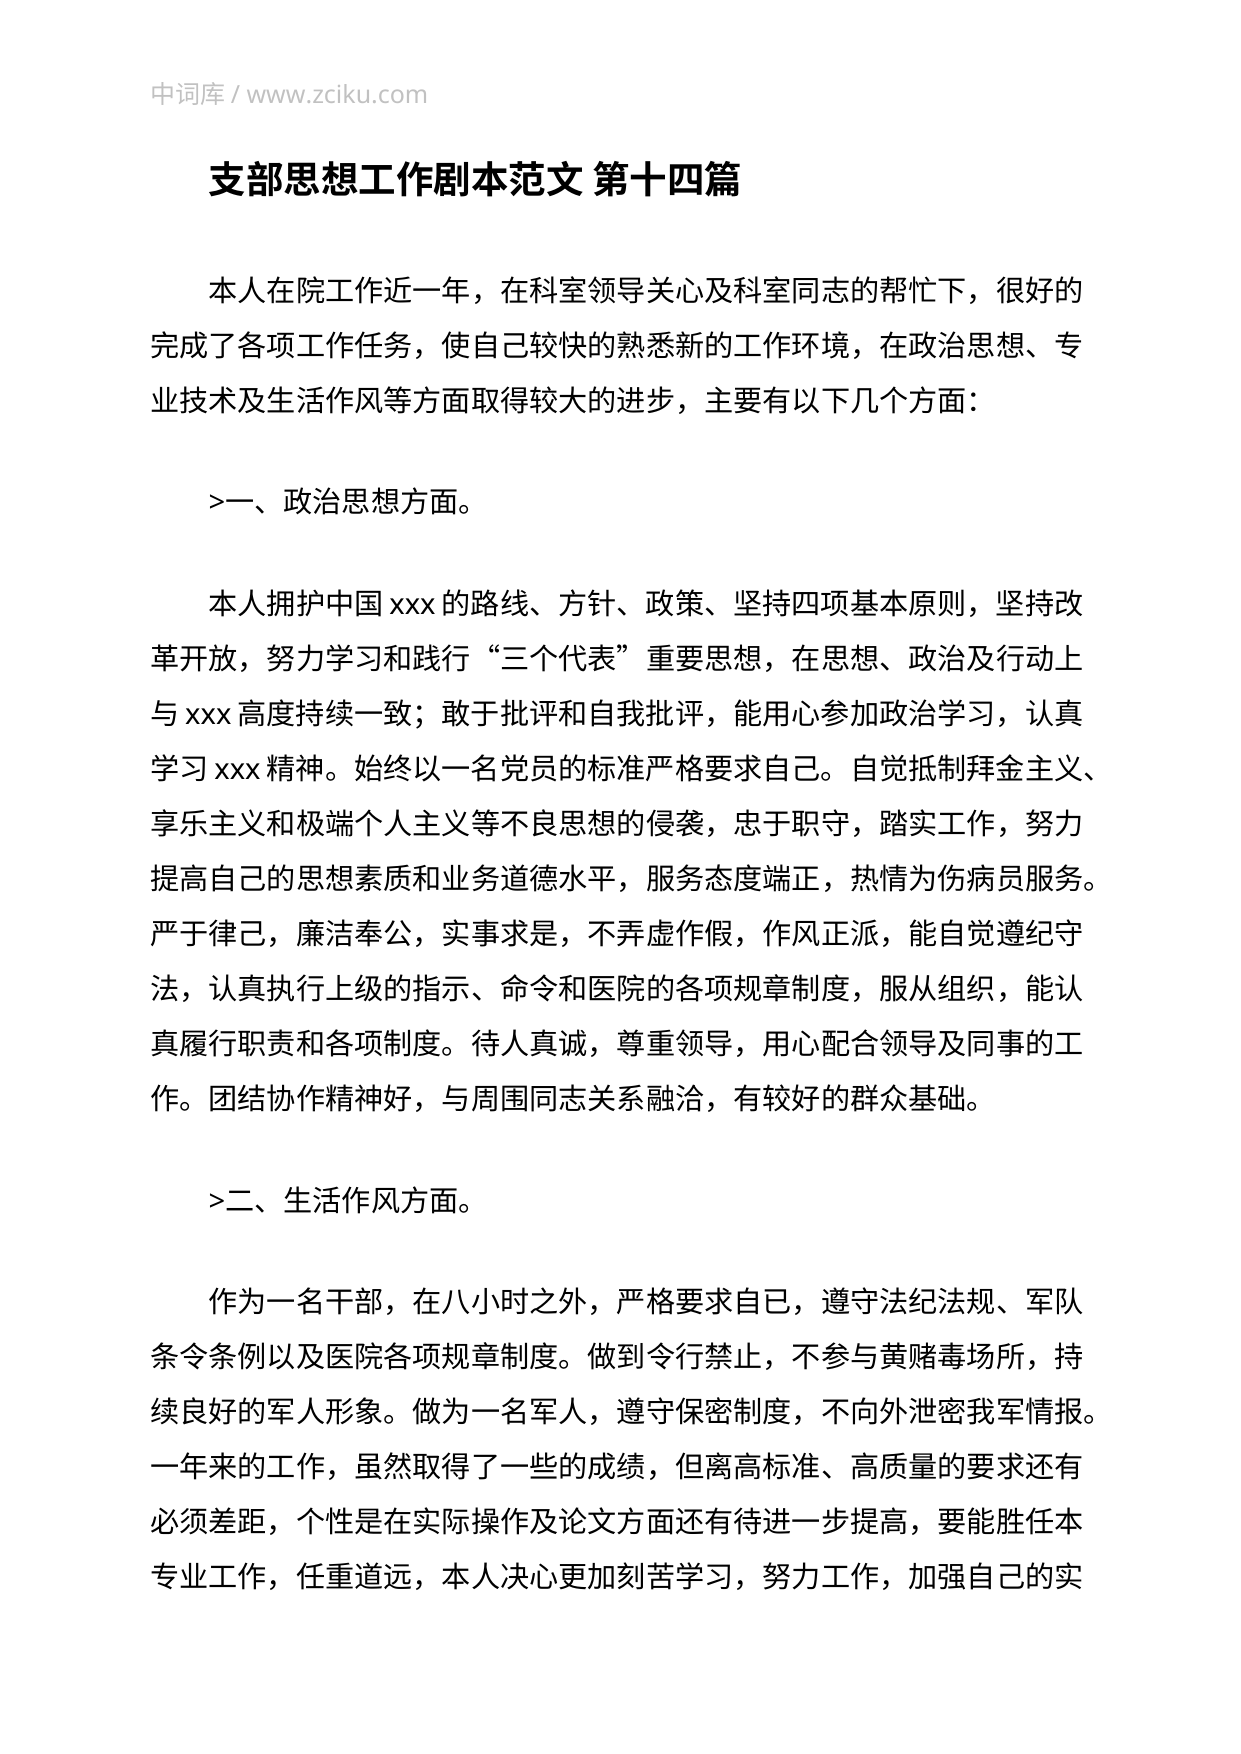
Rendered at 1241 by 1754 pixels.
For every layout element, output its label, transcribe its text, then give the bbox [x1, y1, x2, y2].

text 本人拥护中国xxx的路线、方针、政策、坚持四项基本原则，坚持改革开放，努力学习和践行“三个代表”重要思想，在思想、政治及行动上与xxx高度持续一致；敢于批评和自我批评，能用心参加政治学习，认真学习xxx精神。始终以一名党员的标准严格要求自己。自觉抵制拜金主义、享乐主义和极端个人主义等不良思想的侵袭，忠于职守，踏实工作，努力提高自己的思想素质和业务道德水平，服务态度端正，热情为伤病员服务。严于律己，廉洁奉公，实事求是，不弄虚作假，作风正派，能自觉遵纪守法，认真执行上级的指示、命令和医院的各项规章制度，服从组织，能认真履行职责和各项制度。待人真诚，尊重领导，用心配合领导及同事的工作。团结协作精神好，与周围同志关系融洽，有较好的群众基础。 [150, 581, 1090, 1118]
text 本人在院工作近一年，在科室领导关心及科室同志的帮忙下，很好的完成了各项工作任务，使自己较快的熟悉新的工作环境，在政治思想、专业技术及生活作风等方面取得较大的进步，主要有以下几个方面： [150, 267, 1090, 419]
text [150, 1279, 1090, 1596]
text 支部思想工作剧本范文 第十四篇 [150, 150, 1090, 204]
text >二、生活作风方面。 [150, 1177, 1090, 1219]
text >一、政治思想方面。 [150, 479, 1090, 521]
